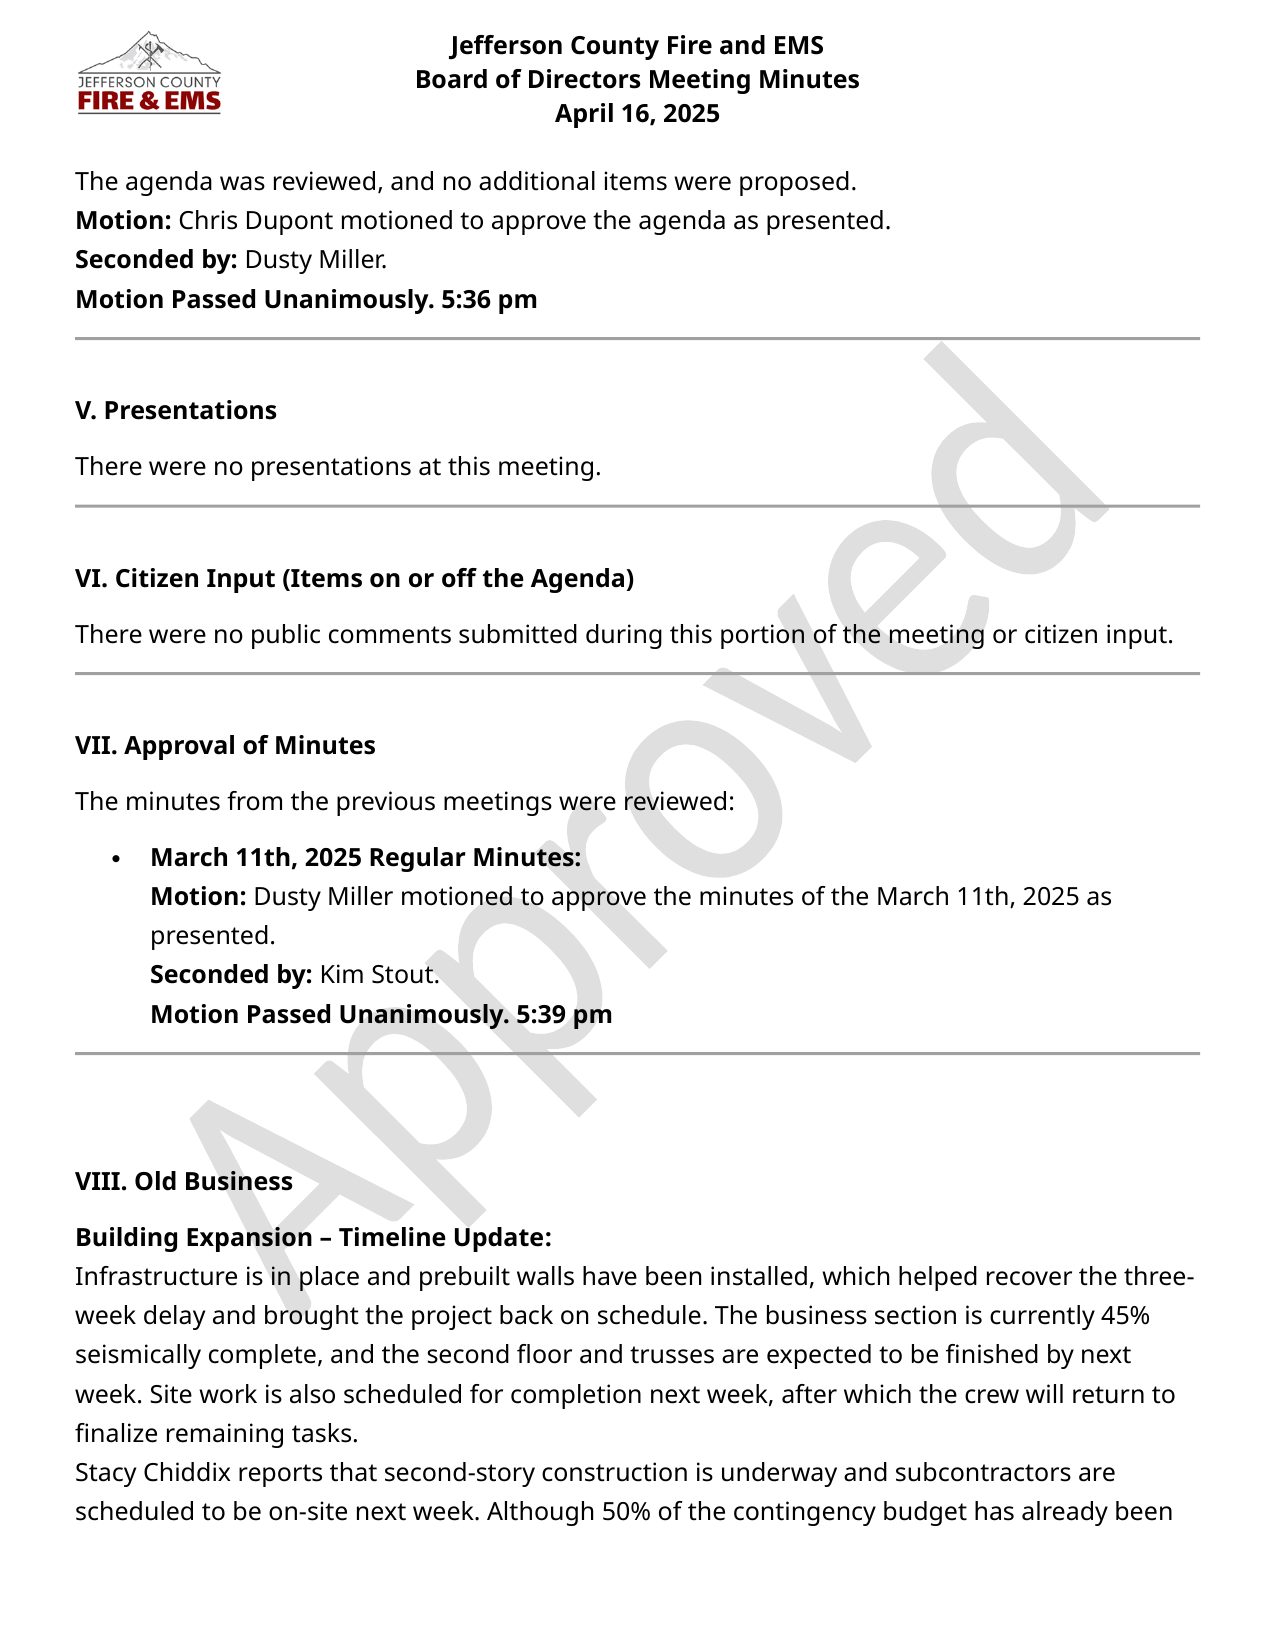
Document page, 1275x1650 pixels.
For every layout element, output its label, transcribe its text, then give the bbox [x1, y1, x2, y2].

text Infrastructure is in place and prebuilt walls have been installed, which helped recover the three-week delay and brought the project back on schedule. The business section is currently 45% seismically complete, and the second floor and trusses are expected to be finished by next week. Site work is also scheduled for completion next week, after which the crew will return to finalize remaining tasks. [75, 1259, 1200, 1449]
text V. Presentations [75, 393, 1200, 427]
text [75, 1454, 1200, 1528]
text The agenda was reviewed, and no additional items were proposed. Motion: Chris Dupont motioned to approve the agenda as presented. Seconded by: Dusty Miller. Motion Passed Unanimously. 5:36 pm [75, 164, 1200, 315]
text The minutes from the previous meetings were reviewed: [75, 784, 1200, 818]
text VII. Approval of Minutes [75, 728, 1200, 762]
text There were no presentations at this meeting. [75, 449, 1200, 483]
text Building Expansion – Timeline Update: [75, 1219, 1200, 1254]
text VI. Citizen Input (Items on or off the Agenda) [75, 560, 1200, 594]
text There were no public comments submitted during this portion of the meeting or citizen input. [75, 616, 1200, 650]
list March 11th, 2025 Regular Minutes: Motion: Dusty Miller motioned to approve the minutes of the March 11th, 2025 as presented. Seconded by: Kim Stout. Motion Passed Unanimously. 5:39 pm [112, 839, 1200, 1030]
picture [76, 25, 222, 125]
text VIII. Old Business [75, 1164, 1200, 1198]
